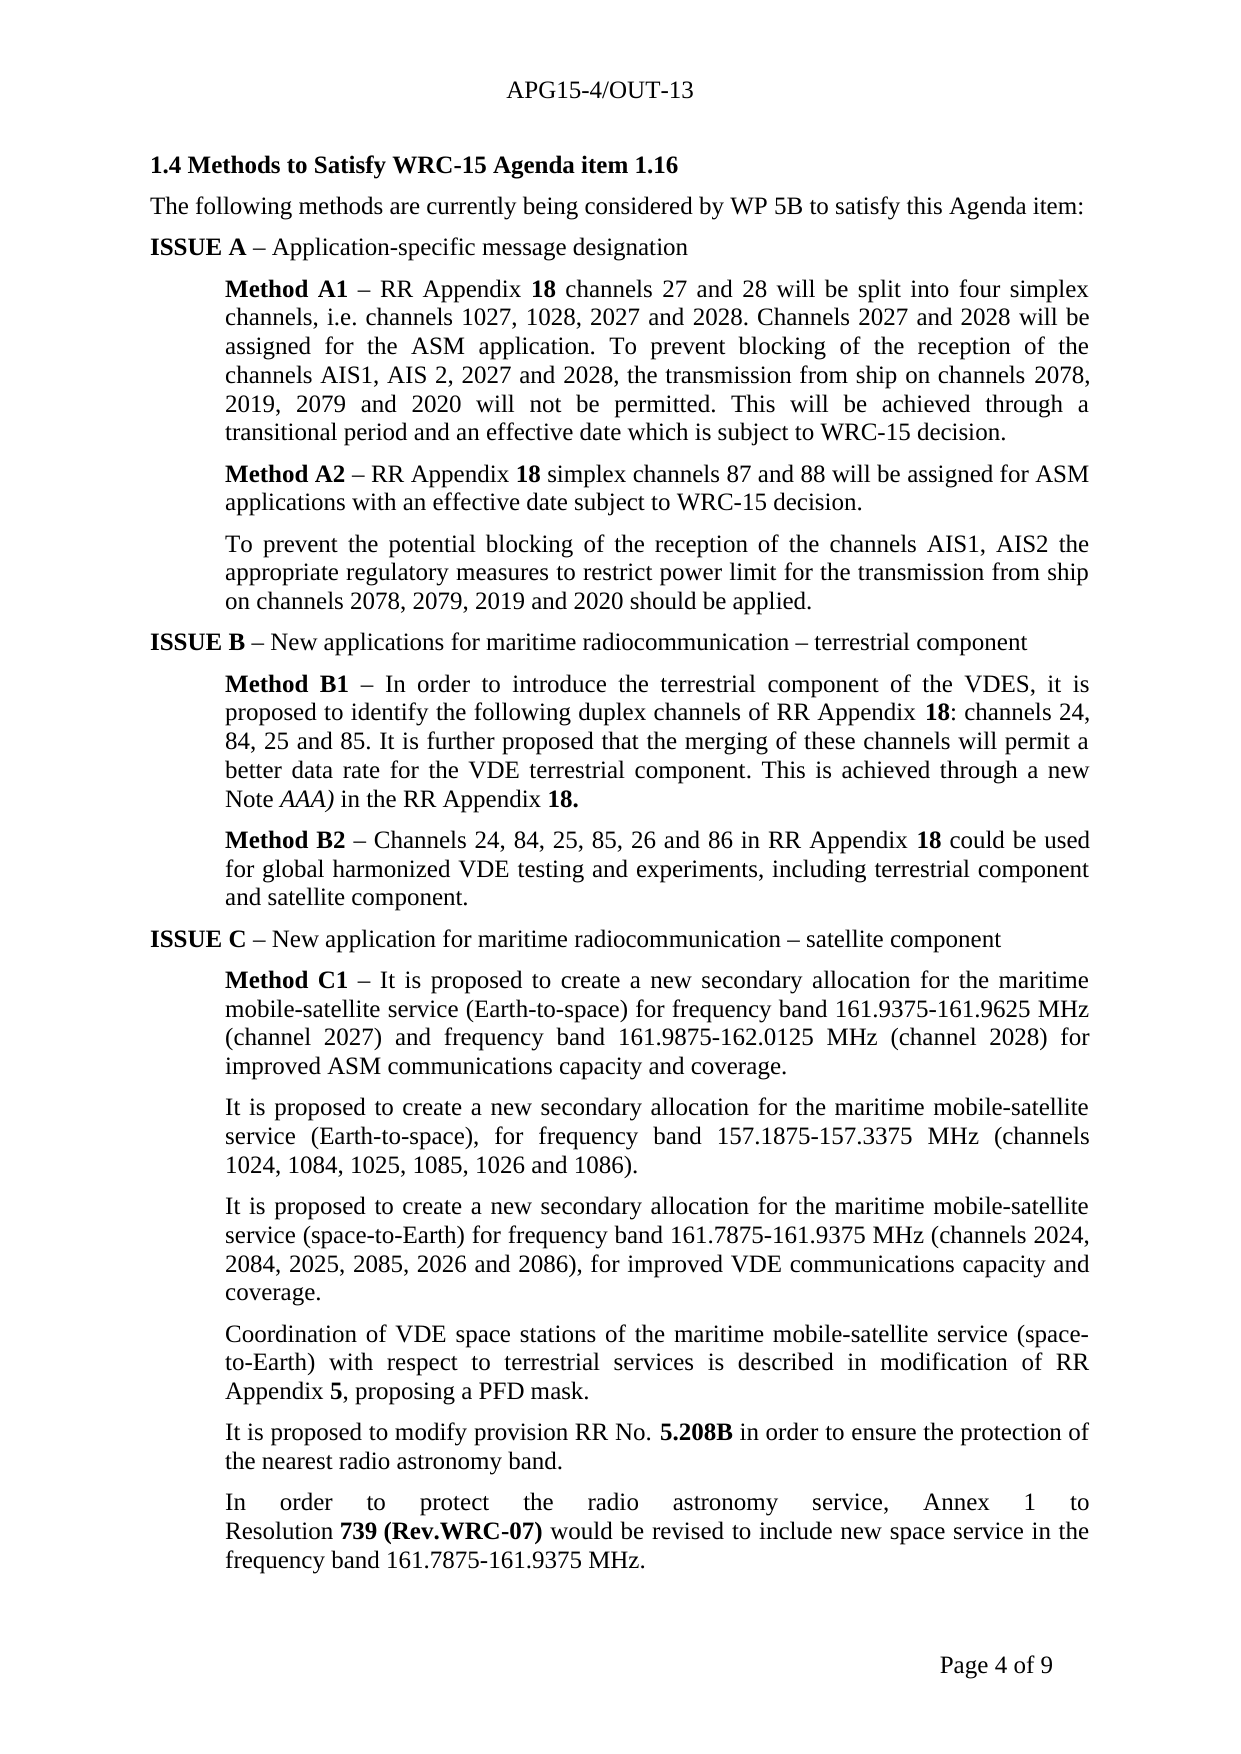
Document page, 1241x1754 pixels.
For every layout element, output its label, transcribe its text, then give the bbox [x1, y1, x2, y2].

text In order to protect the radio astronomy service, Annex 1 to Resolution 739 (Rev.WRC-07) would be revised to include new space service in the frequency band 161.7875-161.9375 MHz. [225, 1487, 1090, 1574]
text Method A1 – RR Appendix 18 channels 27 and 28 will be split into four simplex channels, i.e. channels 1027, 1028, 2027 and 2028. Channels 2027 and 2028 will be assigned for the ASM application. To prevent blocking of the reception of the channels AIS1, AIS 2, 2027 and 2028, the transmission from ship on channels 2078, 2019, 2079 and 2020 will not be permitted. This will be achieved through a transitional period and an effective date which is subject to WRC-15 decision. [225, 274, 1090, 446]
text The following methods are currently being considered by WP 5B to satisfy this Agenda item: [150, 191, 1090, 220]
text Method A2 – RR Appendix 18 simplex channels 87 and 88 will be assigned for ASM applications with an effective date subject to WRC-15 decision. [225, 459, 1090, 516]
text It is proposed to create a new secondary allocation for the maritime mobile-satellite service (Earth-to-space), for frequency band 157.1875-157.3375 MHz (channels 1024, 1084, 1025, 1085, 1026 and 1086). [225, 1092, 1090, 1179]
text ISSUE B – New applications for maritime radiocommunication – terrestrial component [150, 627, 1090, 656]
text Method B1 – In order to introduce the terrestrial component of the VDES, it is proposed to identify the following duplex channels of RR Appendix 18: channels 24, 84, 25 and 85. It is further proposed that the merging of these channels will permit a better data rate for the VDE terrestrial component. This is achieved through a new Note AAA) in the RR Appendix 18. [225, 669, 1090, 812]
text Method C1 – It is proposed to create a new secondary allocation for the maritime mobile-satellite service (Earth-to-space) for frequency band 161.9375-161.9625 MHz (channel 2027) and frequency band 161.9875-162.0125 MHz (channel 2028) for improved ASM communications capacity and coverage. [225, 965, 1090, 1080]
text It is proposed to modify provision RR No. 5.208B in order to ensure the protection of the nearest radio astronomy band. [225, 1417, 1090, 1475]
text It is proposed to create a new secondary allocation for the maritime mobile-satellite service (space-to-Earth) for frequency band 161.7875-161.9375 MHz (channels 2024, 2084, 2025, 2085, 2026 and 2086), for improved VDE communications capacity and coverage. [225, 1191, 1090, 1306]
text Method B2 – Channels 24, 84, 25, 85, 26 and 86 in RR Appendix 18 could be used for global harmonized VDE testing and experiments, including terrestrial component and satellite component. [225, 825, 1090, 911]
text Coordination of VDE space stations of the maritime mobile-satellite service (space-to-Earth) with respect to terrestrial services is described in modification of RR Appendix 5, proposing a PFD mask. [225, 1319, 1090, 1405]
text ISSUE A – Application-specific message designation [150, 232, 1090, 261]
list Methods to Satisfy WRC-15 Agenda item 1.16 [150, 150, 1090, 179]
text To prevent the potential blocking of the reception of the channels AIS1, AIS2 the appropriate regulatory measures to restrict power limit for the transmission from ship on channels 2078, 2079, 2019 and 2020 should be applied. [225, 529, 1090, 615]
text ISSUE C – New application for maritime radiocommunication – satellite component [150, 924, 1090, 952]
